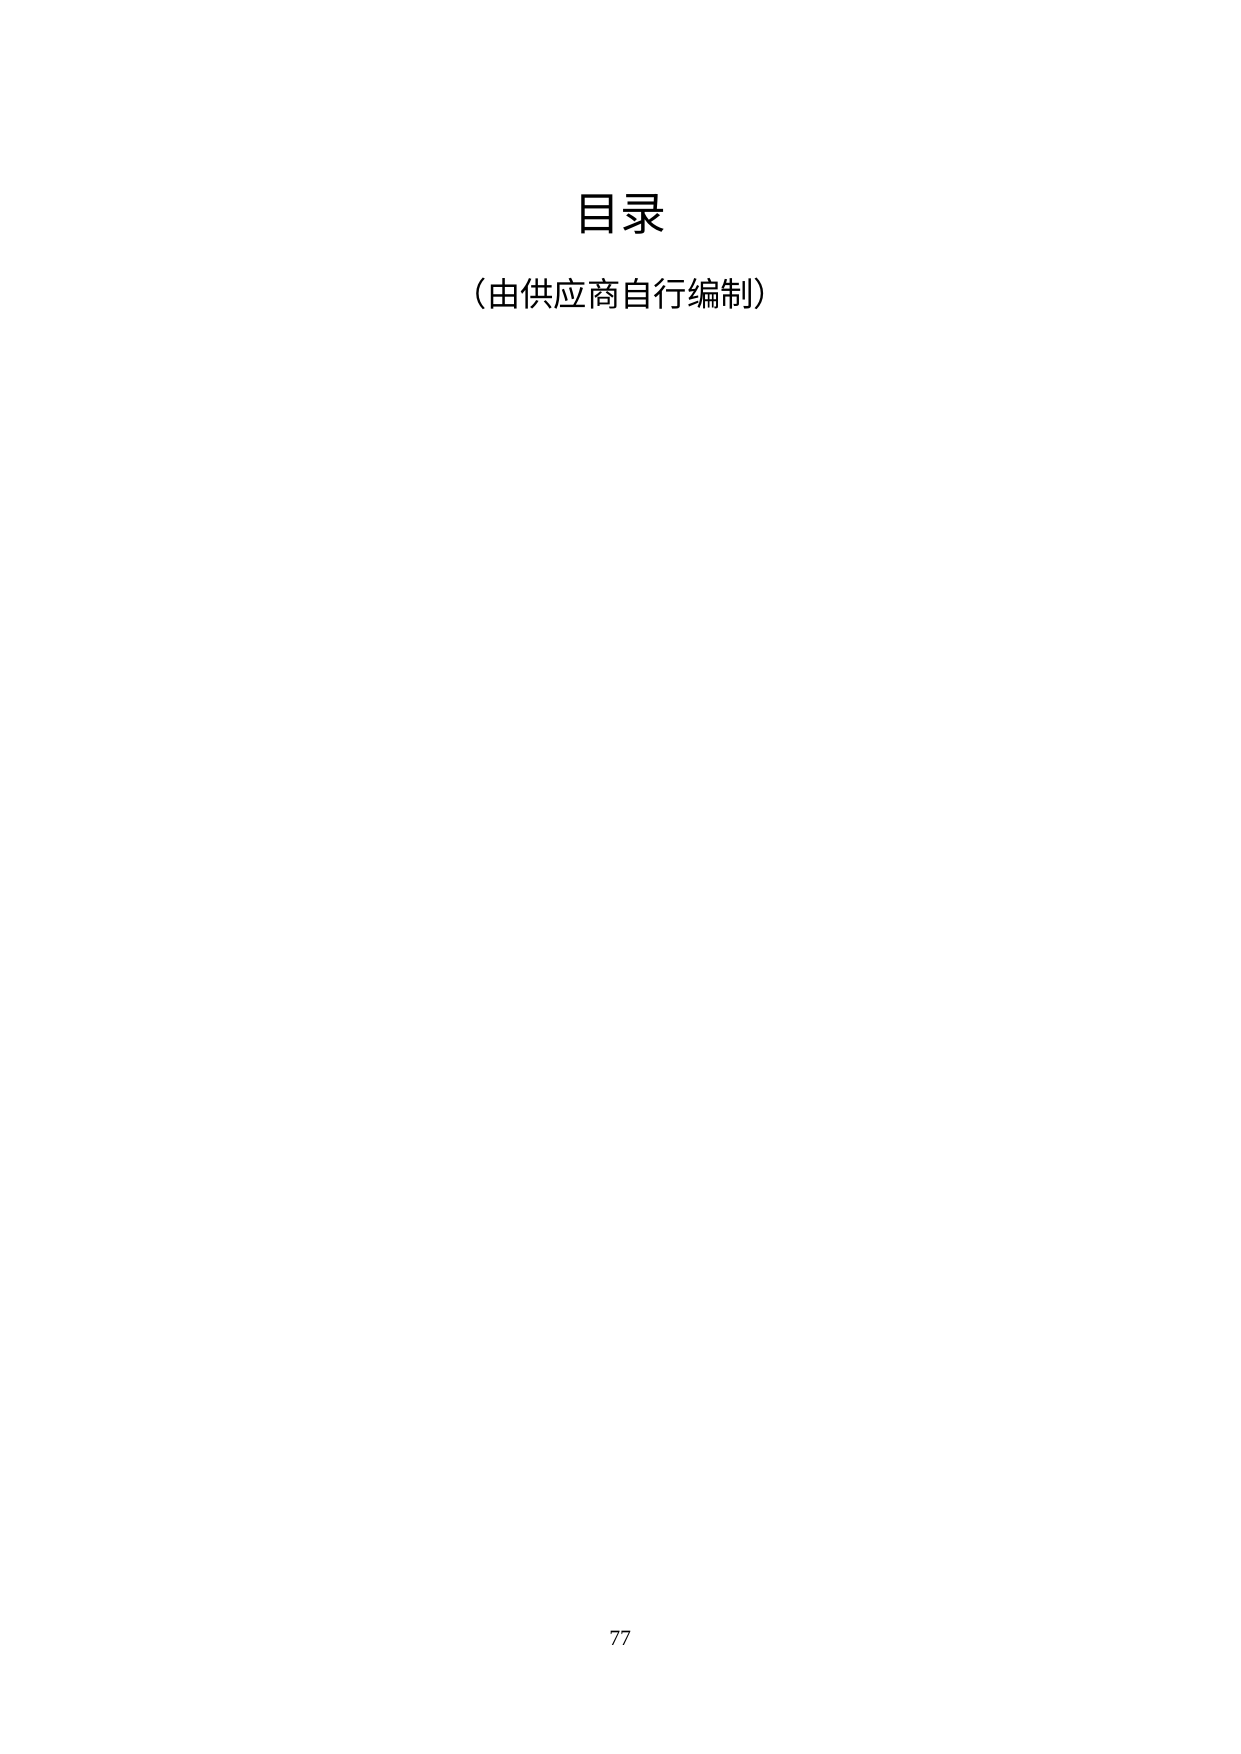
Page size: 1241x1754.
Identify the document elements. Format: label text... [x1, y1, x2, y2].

text （由供应商自行编制） [112, 259, 1128, 324]
text 目录 [112, 162, 1128, 259]
